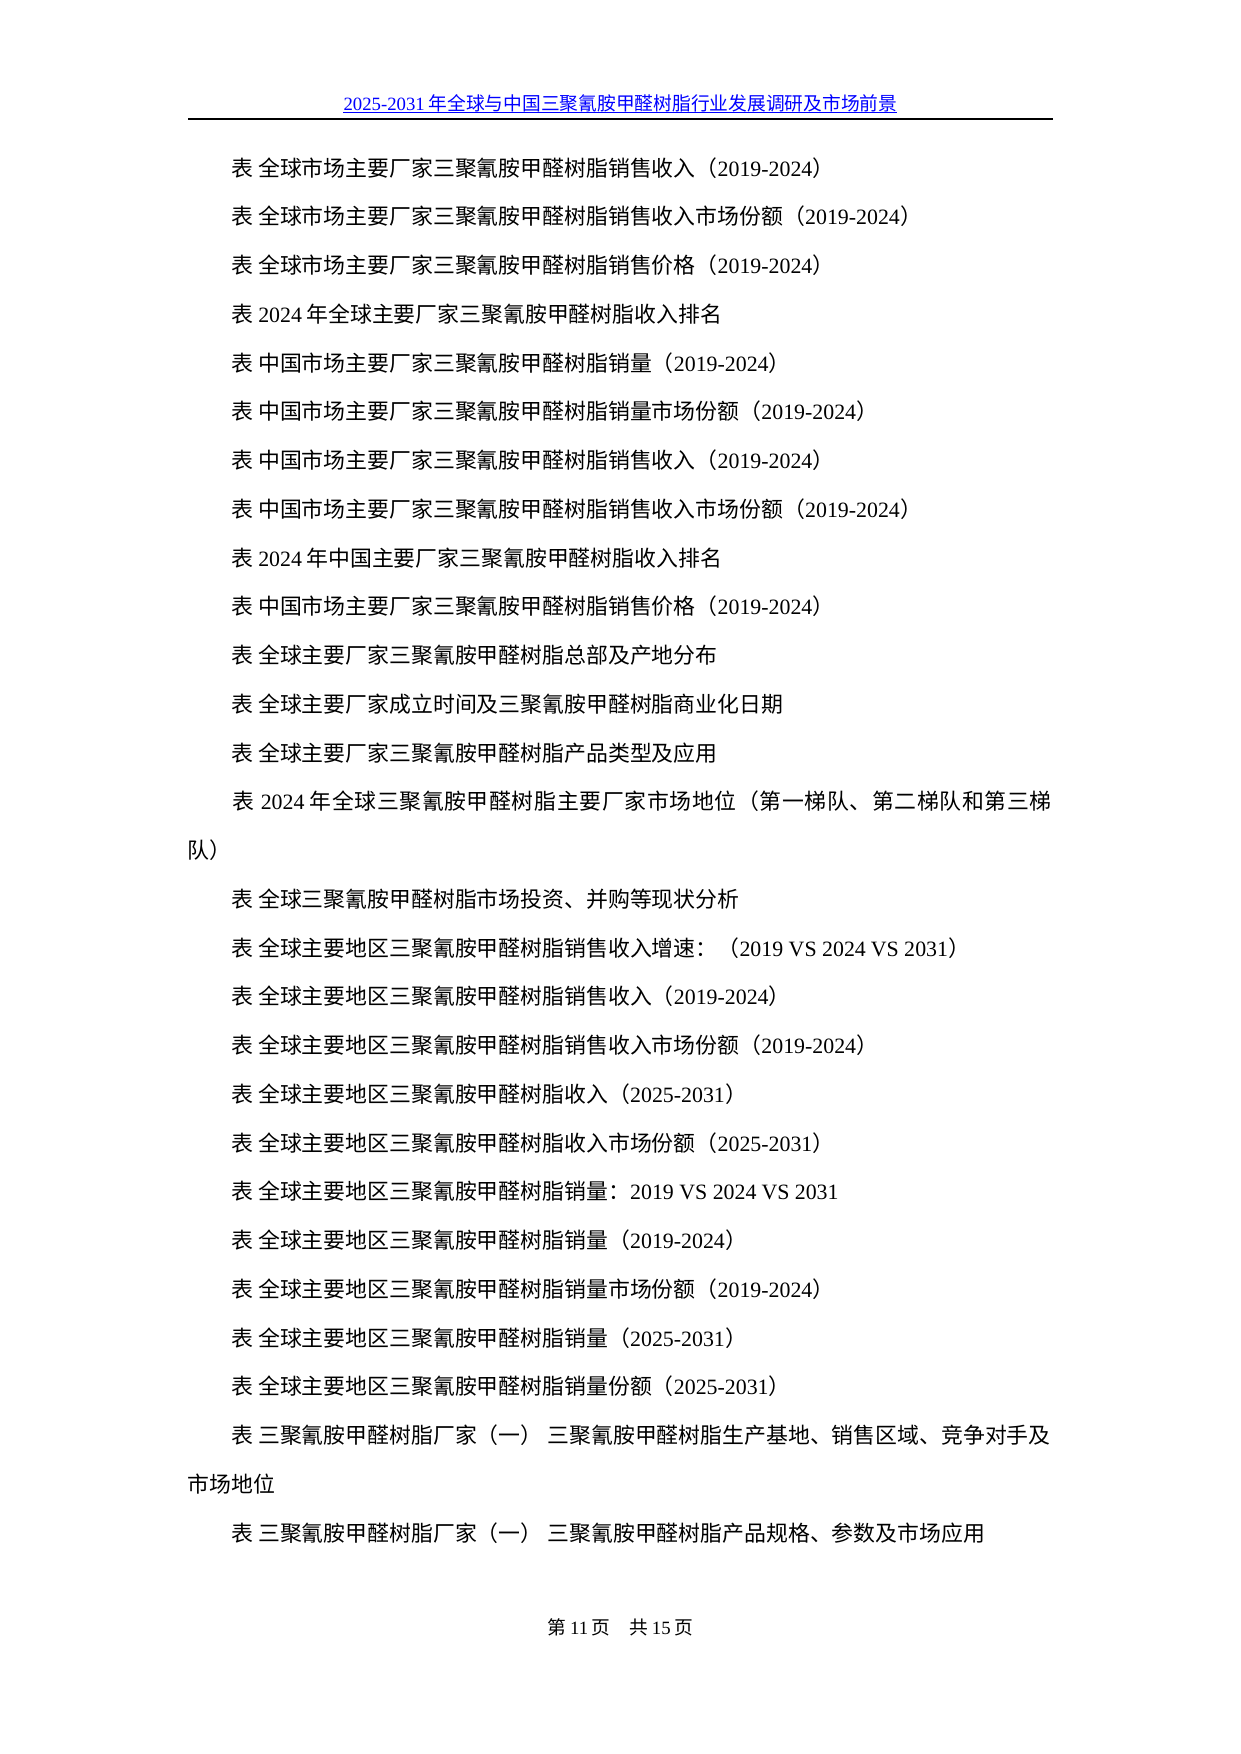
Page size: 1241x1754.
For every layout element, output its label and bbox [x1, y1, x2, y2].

text [187, 150, 1053, 1548]
